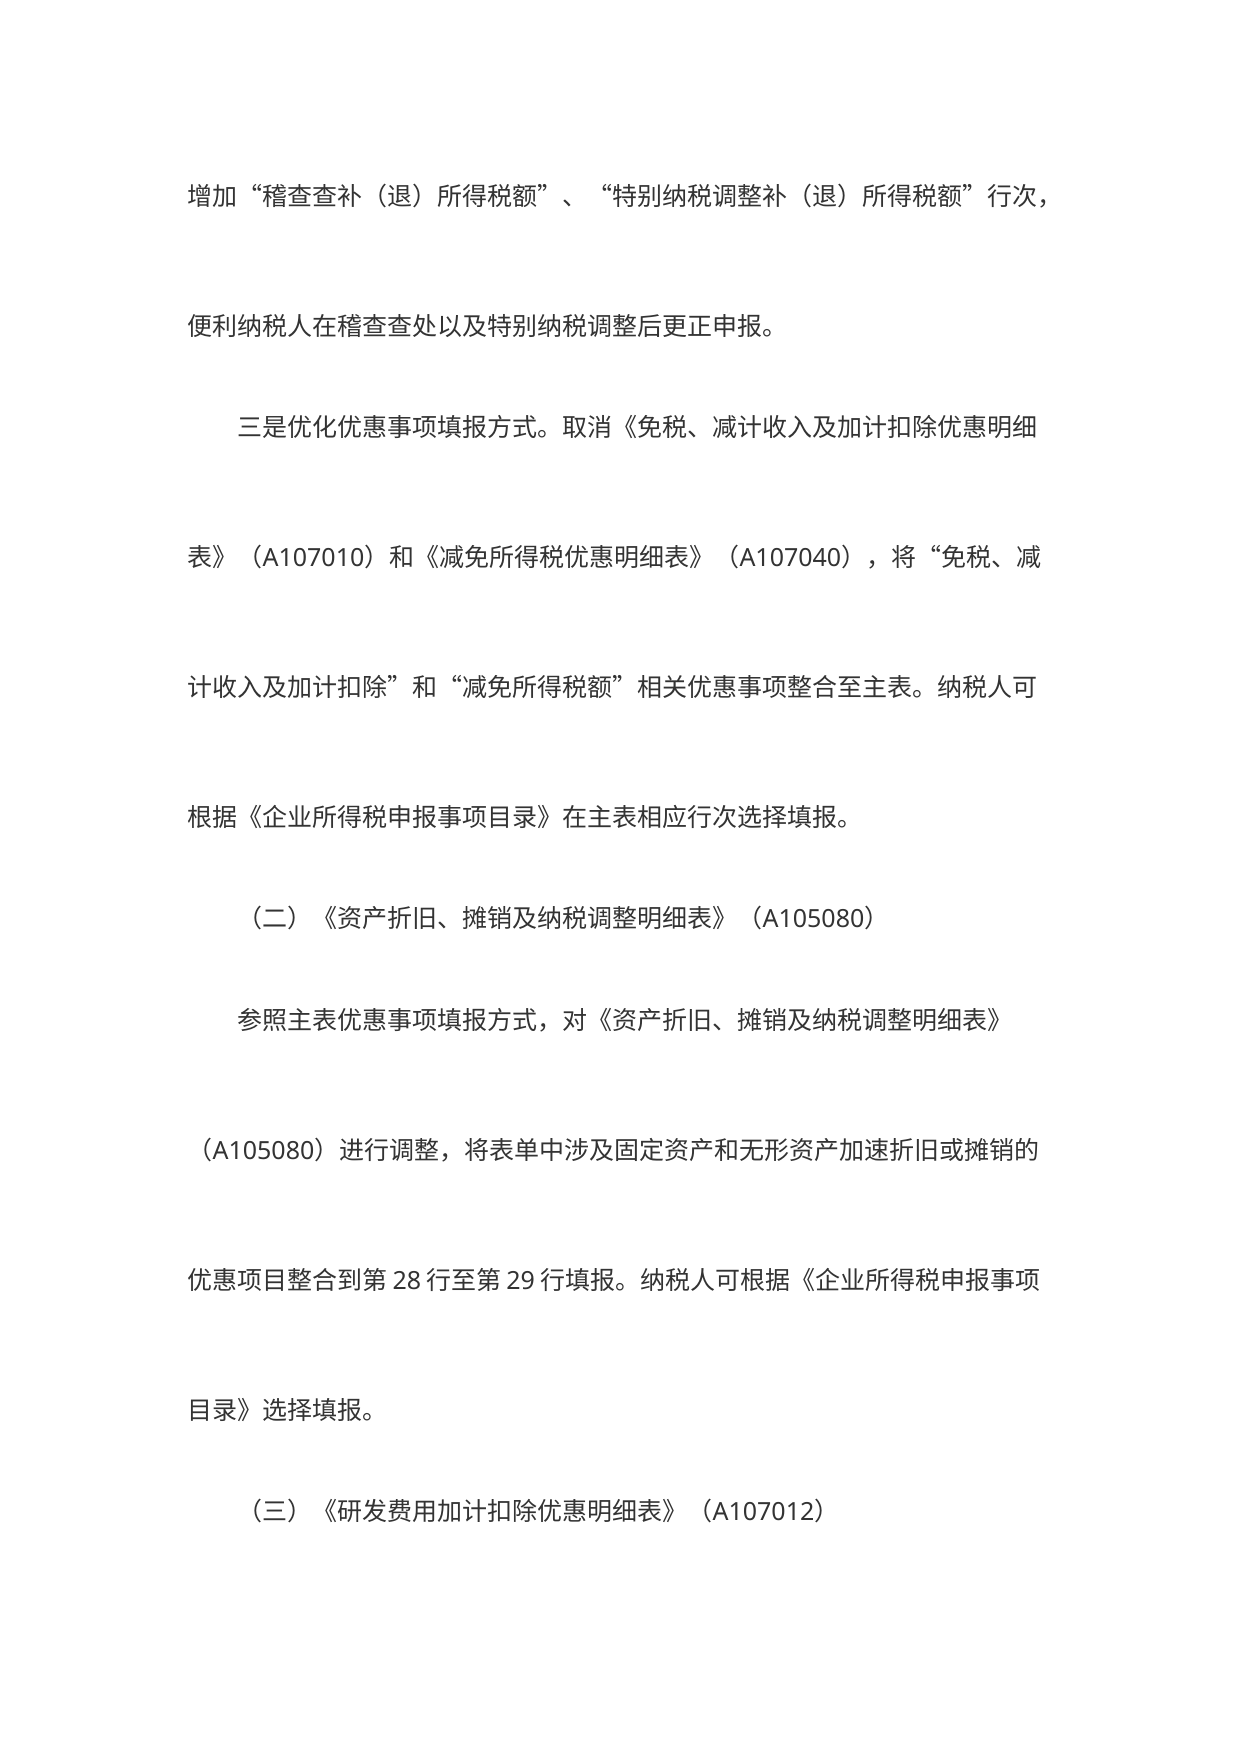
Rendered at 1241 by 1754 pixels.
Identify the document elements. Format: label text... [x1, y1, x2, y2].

text （三）《研发费用加计扣除优惠明细表》（A107012） [187, 1477, 1053, 1542]
text （二）《资产折旧、摊销及纳税调整明细表》（A105080） [187, 884, 1053, 949]
text 三是优化优惠事项填报方式。取消《免税、减计收入及加计扣除优惠明细表》（A107010）和《减免所得税优惠明细表》（A107040），将“免税、减计收入及加计扣除”和“减免所得税额”相关优惠事项整合至主表。纳税人可根据《企业所得税申报事项目录》在主表相应行次选择填报。 [187, 393, 1053, 848]
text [187, 162, 1053, 357]
text 参照主表优惠事项填报方式，对《资产折旧、摊销及纳税调整明细表》（A105080）进行调整，将表单中涉及固定资产和无形资产加速折旧或摊销的优惠项目整合到第28行至第29行填报。纳税人可根据《企业所得税申报事项目录》选择填报。 [187, 986, 1053, 1441]
